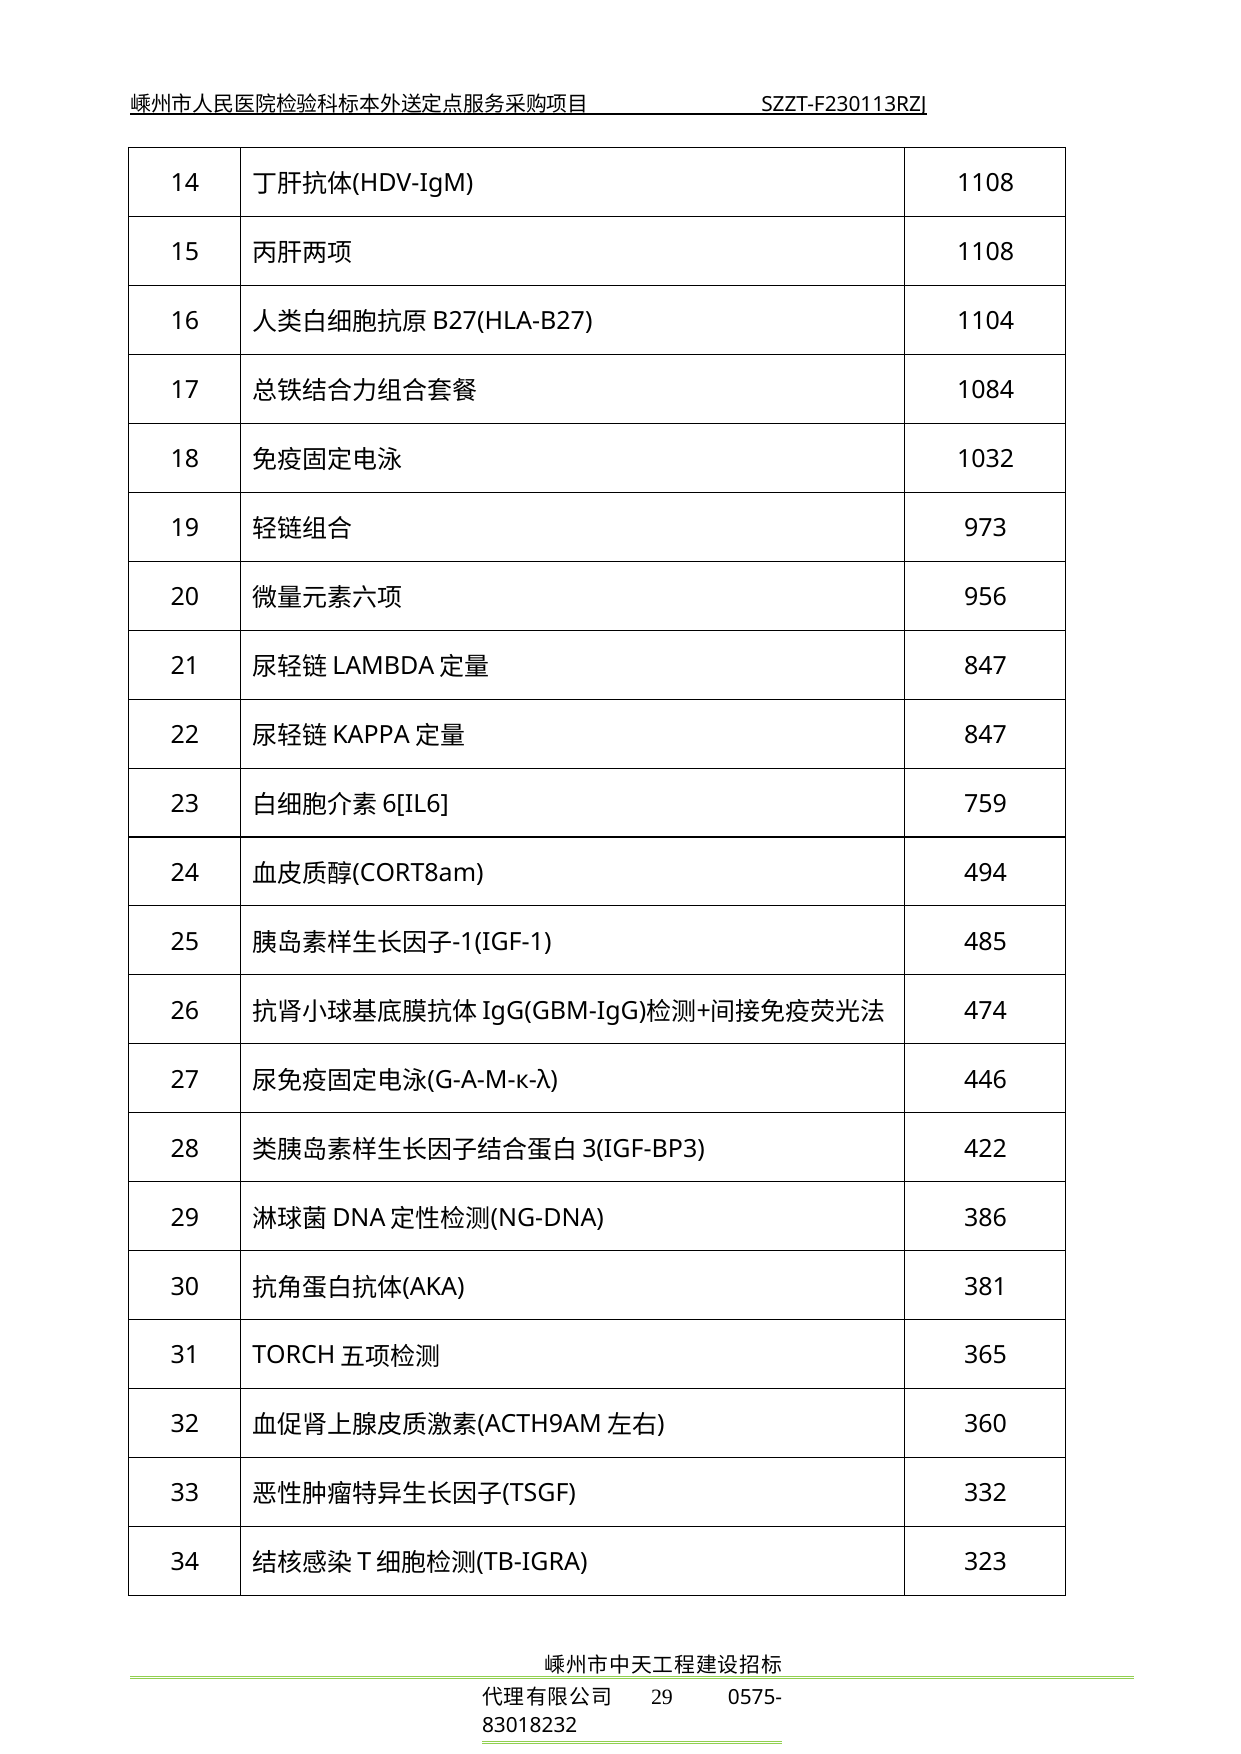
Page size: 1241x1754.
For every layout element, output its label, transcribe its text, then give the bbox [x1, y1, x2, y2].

table_cell 21 [129, 631, 240, 698]
table_cell 332 [905, 1458, 1065, 1526]
table_cell 淋球菌DNA定性检测(NG-DNA) [241, 1182, 904, 1250]
table_cell 17 [129, 355, 240, 423]
table_cell 恶性肿瘤特异生长因子(TSGF) [241, 1458, 904, 1526]
table_cell 23 [129, 769, 240, 836]
table_cell 31 [129, 1320, 240, 1388]
table_cell 1084 [905, 355, 1065, 423]
table_cell 28 [129, 1113, 240, 1181]
table_cell 16 [129, 286, 240, 354]
table_cell 33 [129, 1458, 240, 1526]
table_cell 847 [905, 631, 1065, 698]
table_cell 494 [905, 838, 1065, 905]
table_cell 类胰岛素样生长因子结合蛋白3(IGF-BP3) [241, 1113, 904, 1181]
table_cell TORCH五项检测 [241, 1320, 904, 1388]
table_cell 759 [905, 769, 1065, 836]
table_cell 24 [129, 838, 240, 905]
table_cell 474 [905, 975, 1065, 1043]
table_cell 323 [905, 1527, 1065, 1595]
table_cell 18 [129, 424, 240, 492]
table_cell 抗肾小球基底膜抗体IgG(GBM-IgG)检测+间接免疫荧光法 [241, 975, 904, 1043]
table_cell 360 [905, 1389, 1065, 1457]
table_cell 15 [129, 217, 240, 285]
table_cell 446 [905, 1044, 1065, 1112]
table_cell 386 [905, 1182, 1065, 1250]
table_cell 365 [905, 1320, 1065, 1388]
table_cell 尿轻链LAMBDA定量 [241, 631, 904, 698]
table_cell 20 [129, 562, 240, 629]
table_cell 总铁结合力组合套餐 [241, 355, 904, 423]
table_cell 血皮质醇(CORT8am) [241, 838, 904, 905]
table_cell 尿免疫固定电泳(G-A-M-к-λ) [241, 1044, 904, 1112]
table_cell 30 [129, 1251, 240, 1319]
table_cell 26 [129, 975, 240, 1043]
table_cell 抗角蛋白抗体(AKA) [241, 1251, 904, 1319]
table_cell 1104 [905, 286, 1065, 354]
table_cell 免疫固定电泳 [241, 424, 904, 492]
table_cell 381 [905, 1251, 1065, 1319]
table_cell 尿轻链KAPPA定量 [241, 700, 904, 767]
table_cell 485 [905, 906, 1065, 974]
table_cell 轻链组合 [241, 493, 904, 561]
table_cell 422 [905, 1113, 1065, 1181]
table_cell 1108 [905, 217, 1065, 285]
table_cell 1032 [905, 424, 1065, 492]
table_cell 微量元素六项 [241, 562, 904, 629]
table_cell 结核感染T细胞检测(TB-IGRA) [241, 1527, 904, 1595]
table_cell 32 [129, 1389, 240, 1457]
table_cell 胰岛素样生长因子-1(IGF-1) [241, 906, 904, 974]
table_cell 1108 [905, 148, 1065, 216]
table_cell 血促肾上腺皮质激素(ACTH9AM左右) [241, 1389, 904, 1457]
table_cell 22 [129, 700, 240, 767]
table_cell 956 [905, 562, 1065, 629]
table_cell 847 [905, 700, 1065, 767]
table_cell 19 [129, 493, 240, 561]
table_cell 丙肝两项 [241, 217, 904, 285]
table_cell 34 [129, 1527, 240, 1595]
table_cell 29 [129, 1182, 240, 1250]
table_cell 白细胞介素6[IL6] [241, 769, 904, 836]
table_cell 973 [905, 493, 1065, 561]
table_cell 丁肝抗体(HDV-IgM) [241, 148, 904, 216]
table_cell 人类白细胞抗原B27(HLA-B27) [241, 286, 904, 354]
table_cell 14 [129, 148, 240, 216]
table_cell 25 [129, 906, 240, 974]
table_cell 27 [129, 1044, 240, 1112]
